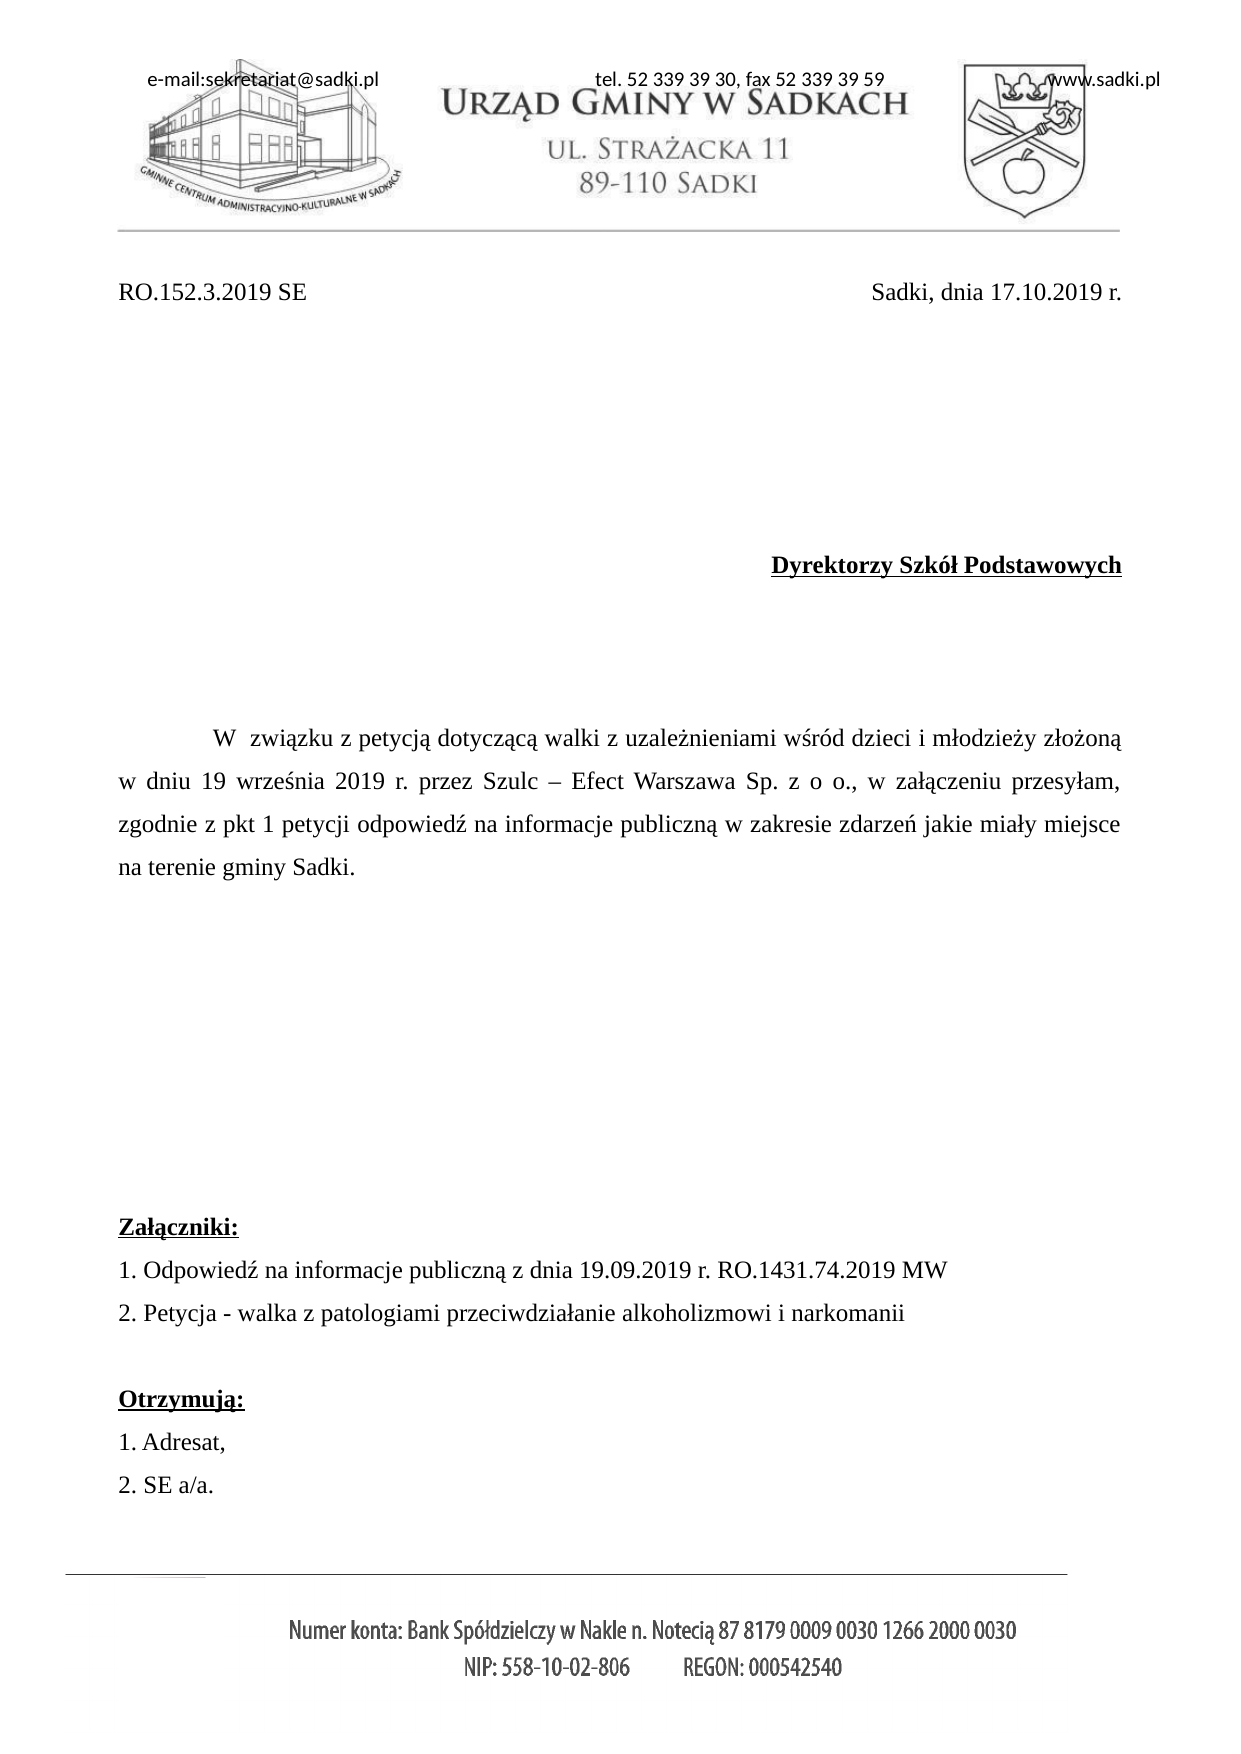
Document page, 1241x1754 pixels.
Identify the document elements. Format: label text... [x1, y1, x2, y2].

text 1. Odpowiedź na informacje publiczną z dnia 19.09.2019 r. RO.1431.74.2019 MW [118, 1255, 1122, 1284]
text Dyrektorzy Szkół Podstawowych [118, 551, 1122, 579]
picture [117, 59, 1121, 232]
text 1. Adresat, [118, 1427, 1122, 1456]
text Otrzymują: [118, 1384, 1122, 1413]
picture [64, 1573, 1068, 1733]
text W związku z petycją dotyczącą walki z uzależnieniami wśród dzieci i młodzieży złożoną w dniu 19 września 2019 r. przez Szulc – Efect Warszawa Sp. z o o., w załączeniu przesyłam, zgodnie z pkt 1 petycji odpowiedź na informacje publiczną w zakresie zdarzeń jakie miały miejsce na terenie gminy Sadki. [118, 723, 1122, 881]
text RO.152.3.2019 SE Sadki, dnia 17.10.2019 r. [118, 277, 1122, 306]
text Załączniki: [118, 1212, 1122, 1241]
text 2. Petycja - walka z patologiami przeciwdziałanie alkoholizmowi i narkomanii [118, 1298, 1122, 1327]
text 2. SE a/a. [118, 1471, 1122, 1499]
